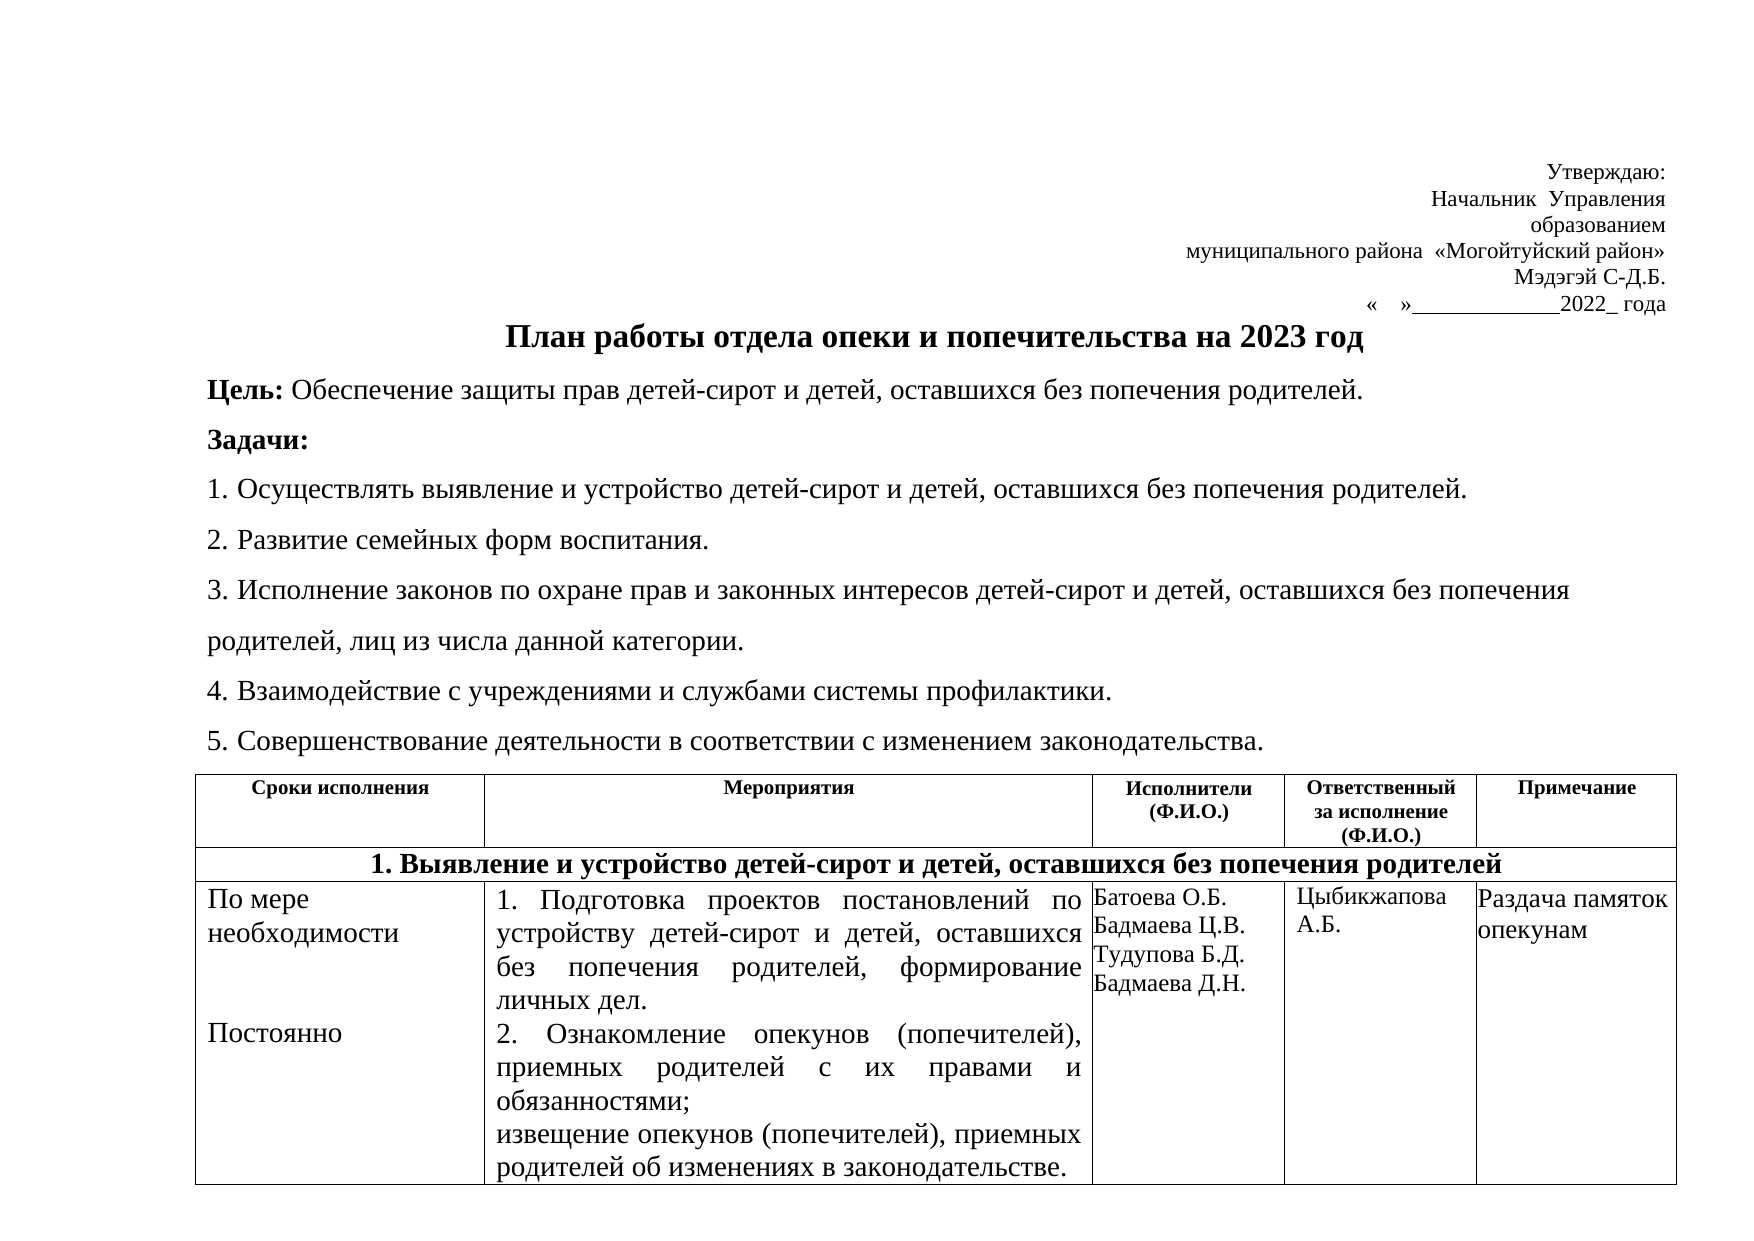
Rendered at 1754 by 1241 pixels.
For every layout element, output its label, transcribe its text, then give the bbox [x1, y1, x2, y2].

table_cell Цыбикжапова А.Б. [1285, 882, 1476, 1184]
table_cell По мере необходимости Постоянно [196, 882, 484, 1184]
table_cell Подготовка проектов постановлений по устройству детей-сирот и детей, оставшихся без попечения родителей, формирование личных дел. Ознакомление опекунов (попечителей), приемных родителей с их правами и обязанностями; извещение опекунов (попечителей), приемных родителей об изменениях в законодательстве. [485, 882, 1092, 1184]
text Утверждаю: Начальник Управления образованием [1294, 158, 1666, 237]
table_header Исполнители (Ф.И.О.) [1093, 775, 1284, 847]
table_cell Раздача памяток опекунам [1477, 882, 1676, 1184]
table_header Мероприятия [485, 775, 1092, 847]
table_cell Батоева О.Б. Бадмаева Ц.В. Тудупова Б.Д. Бадмаева Д.Н. [1093, 882, 1284, 1184]
table_header Примечание [1477, 775, 1676, 847]
text « » 2022_ года [183, 290, 1666, 316]
text Мэдэгэй С-Д.Б. [183, 264, 1666, 290]
table_cell 1. Выявление и устройство детей-сирот и детей, оставшихся без попечения родителей [196, 848, 1676, 881]
text муниципального района «Могойтуйский район» [183, 237, 1666, 264]
text План работы отдела опеки и попечительства на 2023 год Цель: Обеспечение защиты прав детей-сирот и детей, оставшихся без попечения родителей. Задачи: [207, 316, 1369, 456]
table_header Ответственный за исполнение (Ф.И.О.) [1285, 775, 1476, 847]
list Осуществлять выявление и устройство детей-сирот и детей, оставшихся без попечения родителей. [207, 473, 1689, 505]
list Исполнение законов по охране прав и законных интересов детей-сирот и детей, оставшихся без попечения родителей, лиц из числа данной категории. [207, 572, 1665, 657]
list Взаимодействие с учреждениями и службами системы профилактики. [207, 674, 1689, 707]
list Развитие семейных форм воспитания. [207, 522, 1689, 556]
list Совершенствование деятельности в соответствии с изменением законодательства. [207, 723, 1689, 757]
table_header Сроки исполнения [196, 775, 484, 847]
